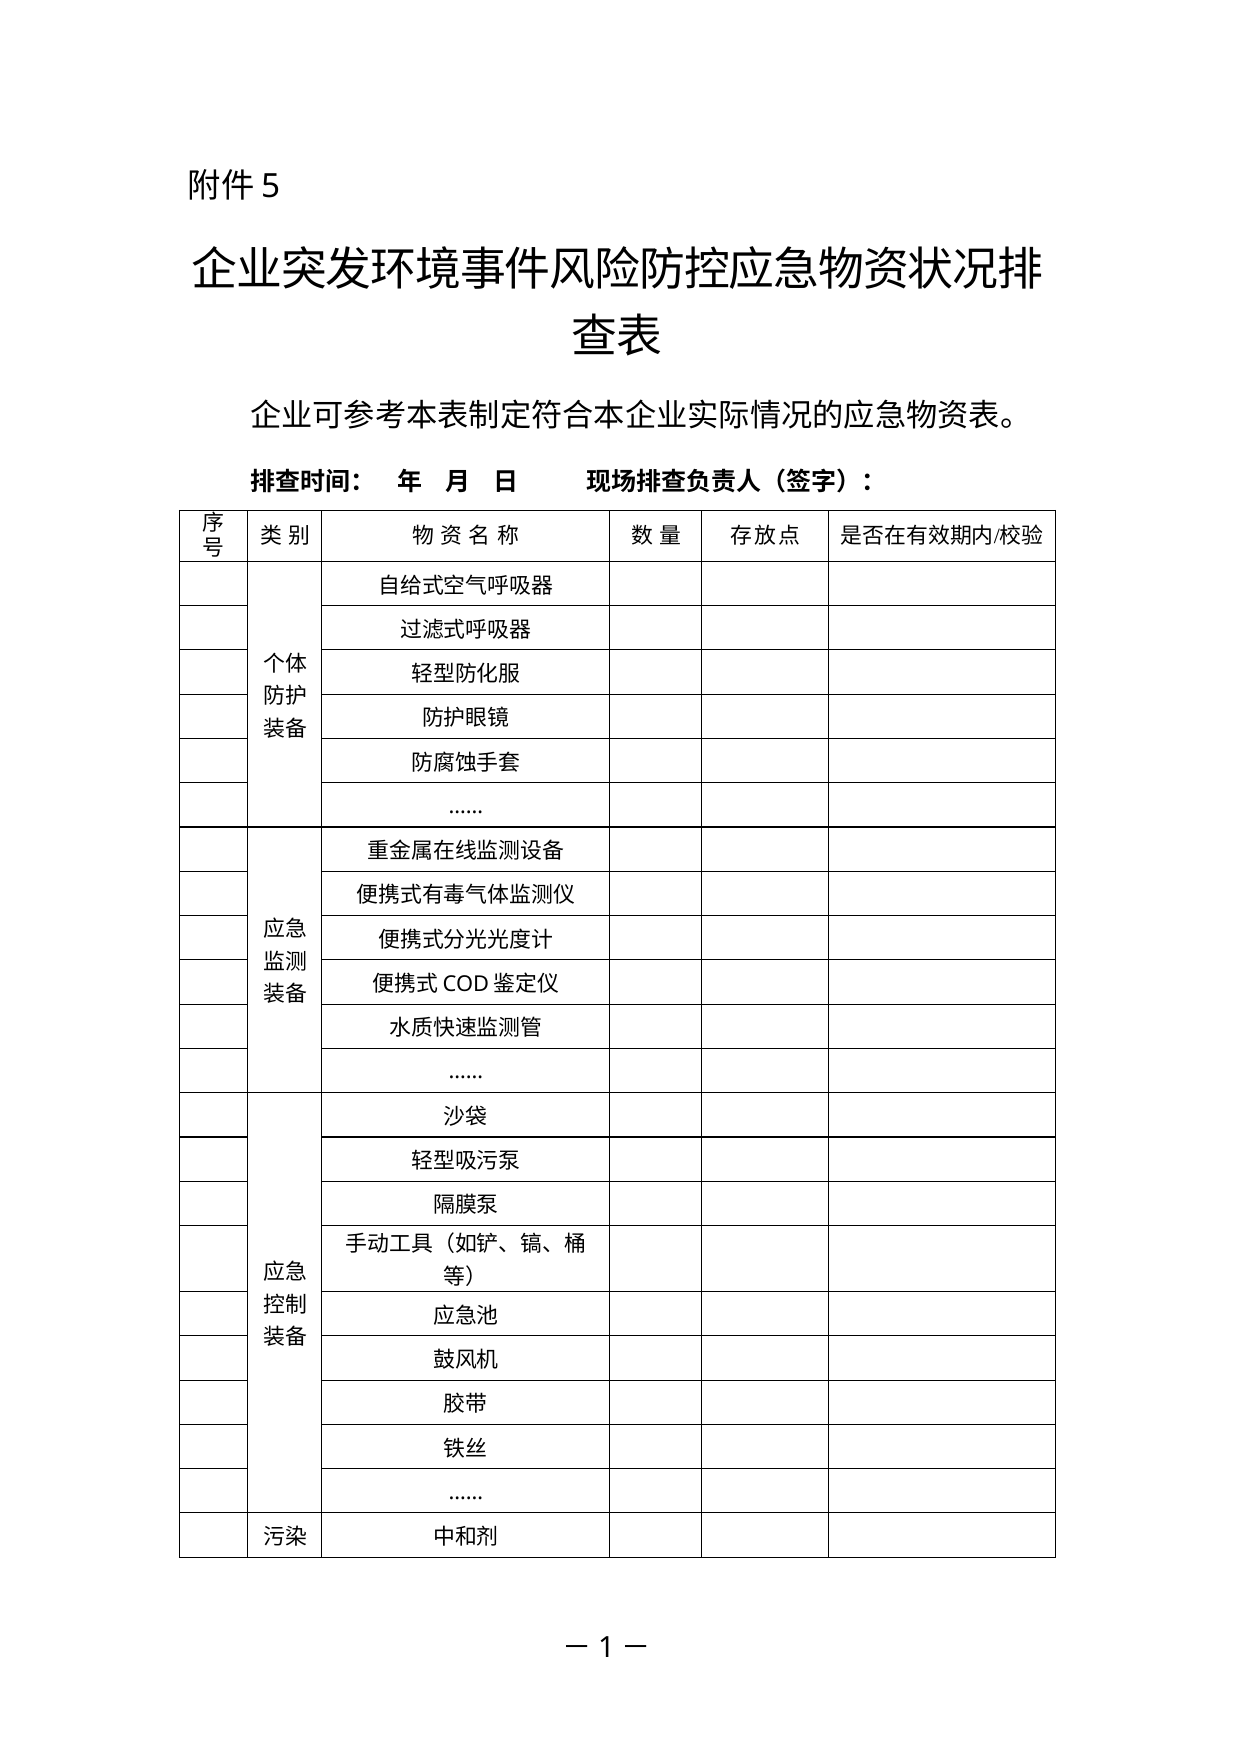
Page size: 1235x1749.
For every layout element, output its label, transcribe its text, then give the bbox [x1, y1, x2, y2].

table_cell …… [322, 1469, 609, 1512]
table_cell [610, 739, 701, 782]
table_cell [702, 739, 828, 782]
table_cell [829, 1513, 1055, 1557]
table_cell [180, 1226, 247, 1291]
table_cell [180, 783, 247, 826]
table_cell [610, 695, 701, 738]
table_cell [702, 1093, 828, 1136]
table_cell [829, 1049, 1055, 1092]
table_cell [702, 916, 828, 959]
table_cell [702, 606, 828, 649]
table_cell [829, 1005, 1055, 1048]
table_cell [829, 960, 1055, 1003]
table_cell [702, 1182, 828, 1225]
table_cell [180, 1381, 247, 1424]
table_cell [180, 650, 247, 694]
table_cell [702, 1336, 828, 1379]
table_header 是否在有效期内/校验 [829, 511, 1055, 561]
table_cell [702, 1381, 828, 1424]
table_cell [610, 916, 701, 959]
table_cell [702, 1226, 828, 1291]
table_cell [702, 783, 828, 826]
table_cell [180, 1182, 247, 1225]
table_cell [610, 1513, 701, 1557]
table_cell [610, 1336, 701, 1379]
table_cell [829, 1093, 1055, 1136]
table_cell [702, 562, 828, 605]
table_cell [829, 1138, 1055, 1181]
table_cell [180, 1292, 247, 1335]
table_cell [180, 1513, 247, 1557]
table_cell [829, 606, 1055, 649]
table_cell [702, 828, 828, 871]
table_cell [702, 1005, 828, 1048]
table_cell 防护眼镜 [322, 695, 609, 738]
table_cell [610, 1292, 701, 1335]
table_cell …… [322, 783, 609, 826]
table_cell [610, 872, 701, 915]
table_cell [829, 650, 1055, 694]
table_cell [610, 650, 701, 694]
table_cell 鼓风机 [322, 1336, 609, 1379]
table_cell [610, 1138, 701, 1181]
table_cell [610, 960, 701, 1003]
table_cell [702, 872, 828, 915]
table_cell 重金属在线监测设备 [322, 828, 609, 871]
table_header 类别 [248, 511, 321, 561]
table_cell 轻型防化服 [322, 650, 609, 694]
table_cell [610, 1182, 701, 1225]
table_cell [829, 916, 1055, 959]
table_cell [610, 562, 701, 605]
table_cell [829, 1182, 1055, 1225]
table_cell [829, 828, 1055, 871]
table_cell [610, 606, 701, 649]
table_cell [702, 1513, 828, 1557]
table_cell 水质快速监测管 [322, 1005, 609, 1048]
table_cell [180, 1469, 247, 1512]
table_cell [610, 1469, 701, 1512]
table_cell [610, 1005, 701, 1048]
table_cell [610, 783, 701, 826]
table_cell [180, 1049, 247, 1092]
table_cell 铁丝 [322, 1425, 609, 1468]
table_cell 过滤式呼吸器 [322, 606, 609, 649]
table_cell [180, 1336, 247, 1379]
table_cell [610, 828, 701, 871]
text 企业突发环境事件风险防控应急物资状况排查表 [187, 233, 1047, 365]
table_cell [702, 1138, 828, 1181]
table_header 存放点 [702, 511, 828, 561]
table_cell [829, 783, 1055, 826]
table_cell [610, 1049, 701, 1092]
table_cell 隔膜泵 [322, 1182, 609, 1225]
table_cell 轻型吸污泵 [322, 1138, 609, 1181]
table_cell 污染控制药品 [248, 1513, 321, 1557]
table_cell [702, 1425, 828, 1468]
table_cell 应急监测装备 [248, 828, 321, 1092]
table_cell [829, 695, 1055, 738]
table_header 物资名称 [322, 511, 609, 561]
table_cell [180, 872, 247, 915]
table_cell 便携式COD鉴定仪 [322, 960, 609, 1003]
table_cell [702, 1049, 828, 1092]
table_cell [610, 1226, 701, 1291]
table_cell 应急池 [322, 1292, 609, 1335]
table_cell 个体防护装备 [248, 562, 321, 826]
table_cell [180, 1425, 247, 1468]
table_cell [180, 1138, 247, 1181]
table_cell [702, 650, 828, 694]
table_cell 沙袋 [322, 1093, 609, 1136]
table_cell 自给式空气呼吸器 [322, 562, 609, 605]
table_cell [829, 1381, 1055, 1424]
table_cell [829, 1336, 1055, 1379]
table_cell [180, 1093, 247, 1136]
table_cell [702, 1469, 828, 1512]
table_cell 防腐蚀手套 [322, 739, 609, 782]
text 排查时间： 年 月 日 现场排查负责人（签字）： [187, 461, 1047, 497]
table_cell 手动工具（如铲、镐、桶等） [322, 1226, 609, 1291]
table_header 数量 [610, 511, 701, 561]
table_cell [829, 562, 1055, 605]
table_cell [610, 1425, 701, 1468]
table_cell [829, 1425, 1055, 1468]
table_cell [829, 1469, 1055, 1512]
table_cell [180, 562, 247, 605]
table_cell [829, 1226, 1055, 1291]
table_header 序号 [180, 511, 247, 561]
table_cell 应急控制装备 [248, 1093, 321, 1512]
table_cell [702, 960, 828, 1003]
table_cell 便携式分光光度计 [322, 916, 609, 959]
table_cell [180, 695, 247, 738]
table_cell [829, 872, 1055, 915]
table_cell [702, 695, 828, 738]
table_cell [180, 828, 247, 871]
table_cell [180, 916, 247, 959]
table_cell [829, 1292, 1055, 1335]
table_cell [702, 1292, 828, 1335]
table_cell [180, 960, 247, 1003]
text 企业可参考本表制定符合本企业实际情况的应急物资表。 [187, 391, 1047, 436]
table_cell [829, 739, 1055, 782]
text 附件5 [187, 159, 1047, 207]
table_cell [610, 1093, 701, 1136]
table_cell 便携式有毒气体监测仪 [322, 872, 609, 915]
table_cell …… [322, 1049, 609, 1092]
table_cell [180, 1005, 247, 1048]
table_cell [180, 606, 247, 649]
table_cell [180, 739, 247, 782]
table_cell [610, 1381, 701, 1424]
table_cell 胶带 [322, 1381, 609, 1424]
table_cell 中和剂 [322, 1513, 609, 1557]
